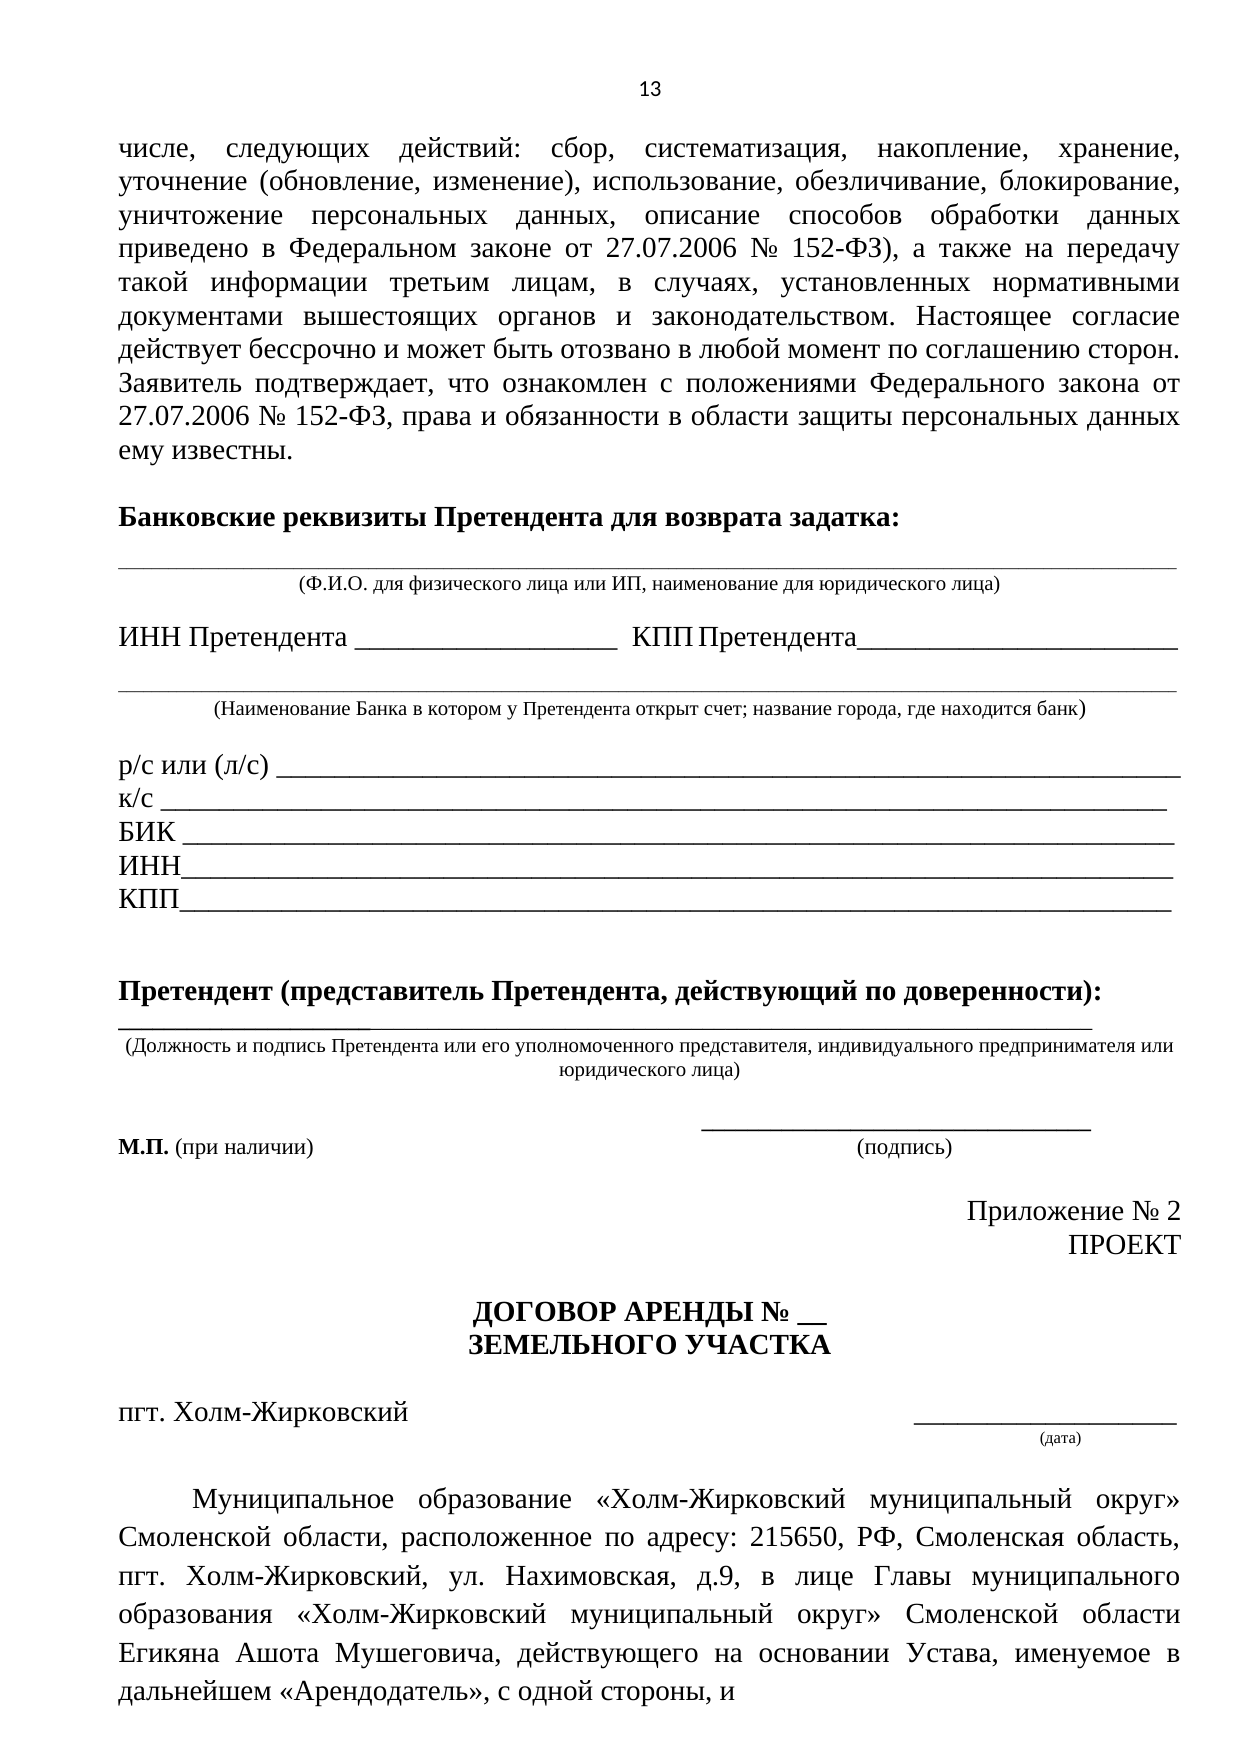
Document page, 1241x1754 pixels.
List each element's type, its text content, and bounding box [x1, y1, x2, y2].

text ИНН____________________________________________________________________ [118, 848, 1181, 881]
text ЗЕМЕЛЬНОГО УЧАСТКА [118, 1327, 1181, 1361]
text ПРОЕКТ [118, 1227, 1181, 1260]
text (Наименование Банка в котором у Претендента открыт счет; название города, где находится банк) [118, 694, 1181, 721]
text _______________________________________________________________________________________________________________________________ [118, 552, 1181, 571]
text ДОГОВОР АРЕНДЫ № __ [118, 1294, 1181, 1327]
text (дата) [118, 1428, 1181, 1447]
text Муниципальное образование «Холм-Жирковский муниципальный округ» Смоленской области, расположенное по адресу: 215650, РФ, Смоленская область, пгт. Холм-Жирковский, ул. Нахимовская, д.9, в лице Главы муниципального образования «Холм-Жирковский муниципальный округ» Смоленской области Егикяна Ашота Мушеговича, действующего на основании Устава, именуемое в дальнейшем «Арендодатель», с одной стороны, и [118, 1481, 1181, 1707]
text Приложение № 2 [118, 1193, 1181, 1227]
text ИНН Претендента __________________ КПП Претендента______________________ [118, 619, 1181, 652]
text к/с _____________________________________________________________________ [118, 781, 1181, 814]
text КПП____________________________________________________________________ [118, 881, 1181, 915]
text _______________________________________________________________________________________________________________________________ [118, 675, 1181, 694]
text пгт. Холм-Жирковский __________________ [118, 1394, 1181, 1428]
text р/с или (л/с) ______________________________________________________________ [118, 747, 1181, 781]
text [118, 130, 1181, 465]
text (Должность и подпись Претендента или его уполномоченного представителя, индивидуального предпринимателя или юридического лица) [118, 1032, 1181, 1081]
text Банковские реквизиты Претендента для возврата задатка: [118, 499, 1181, 532]
text БИК ____________________________________________________________________ [118, 814, 1181, 848]
text М.П. (при наличии) (подпись) [118, 1133, 1181, 1160]
text (Ф.И.О. для физического лица или ИП, наименование для юридического лица) [118, 571, 1181, 595]
text Претендент (представитель Претендента, действующий по доверенности): _____________________________________________________________________________________ [118, 973, 1181, 1032]
text __________________________________ [118, 1107, 1181, 1133]
